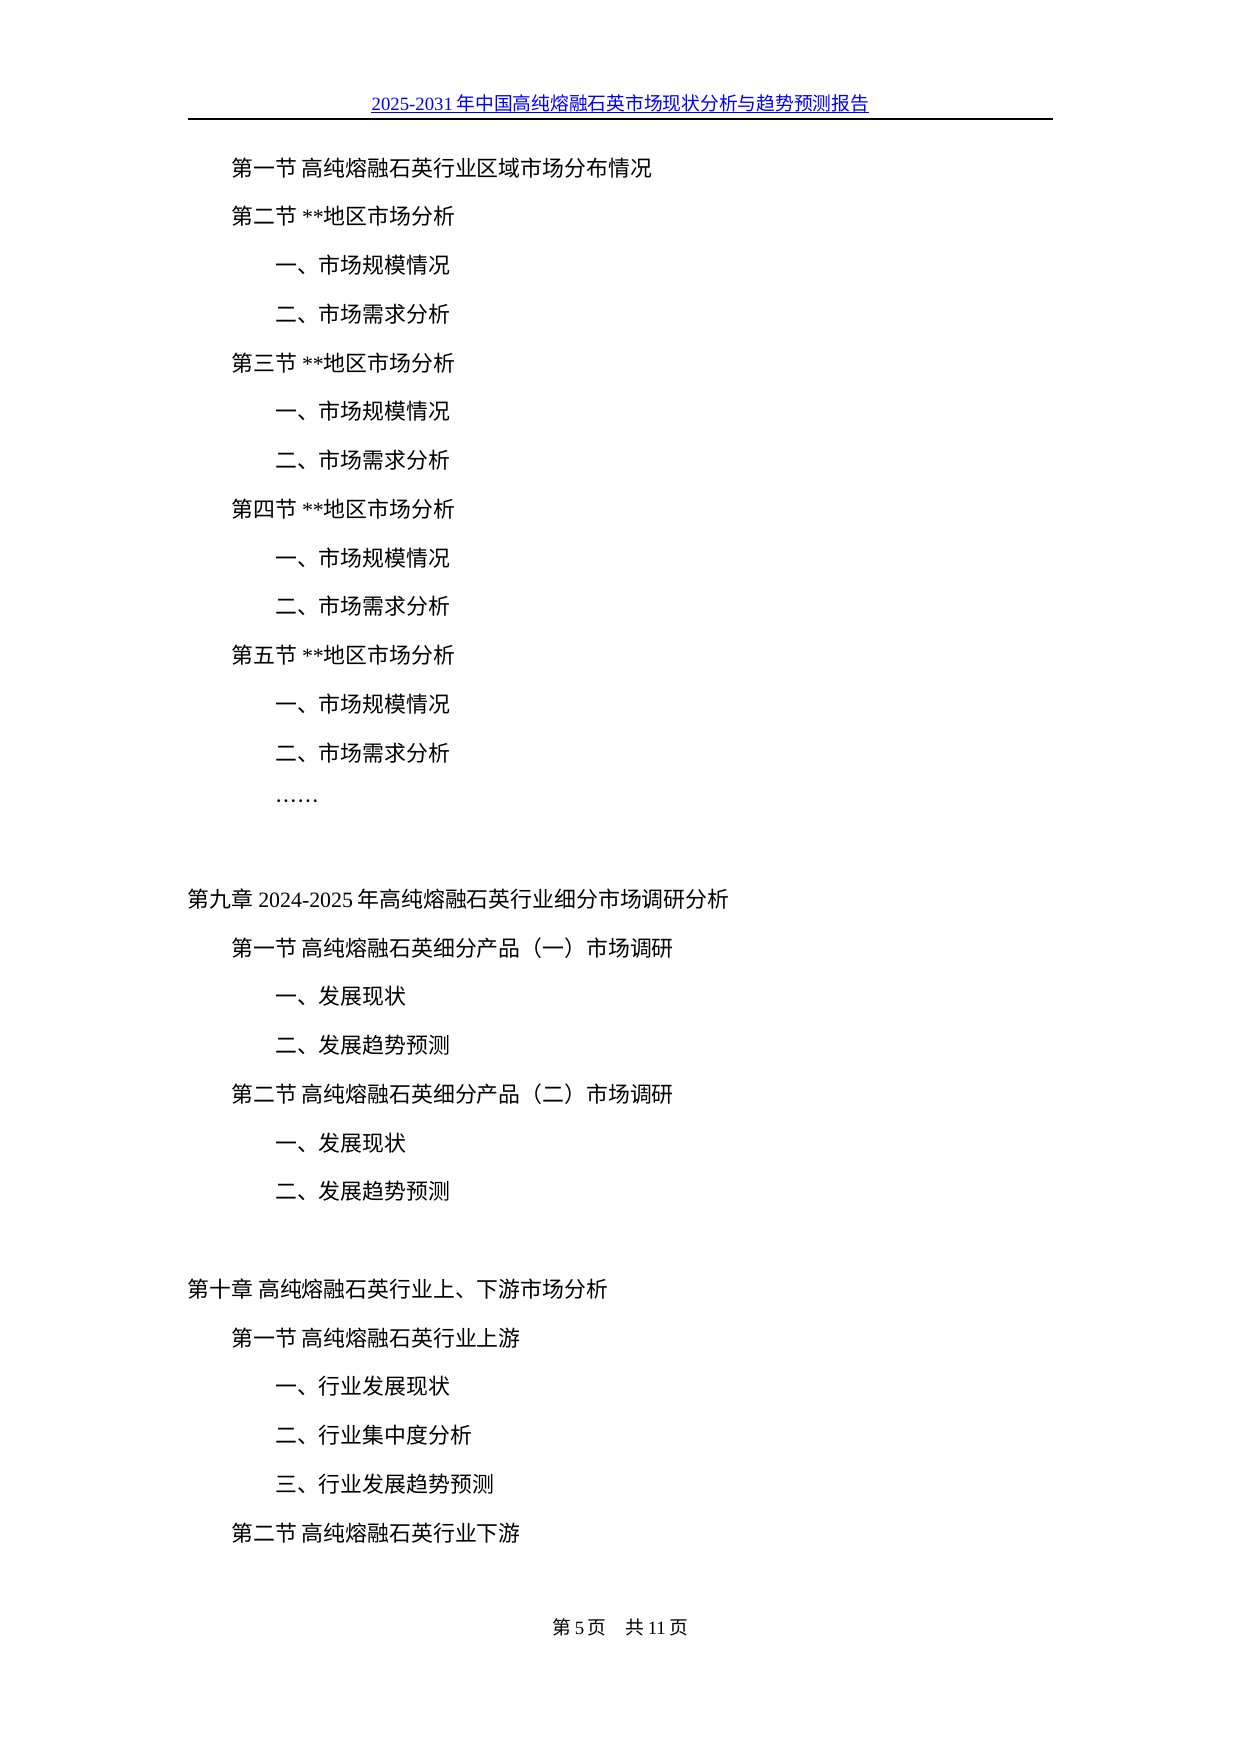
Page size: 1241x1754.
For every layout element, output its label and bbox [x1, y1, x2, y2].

text [187, 150, 1053, 1548]
